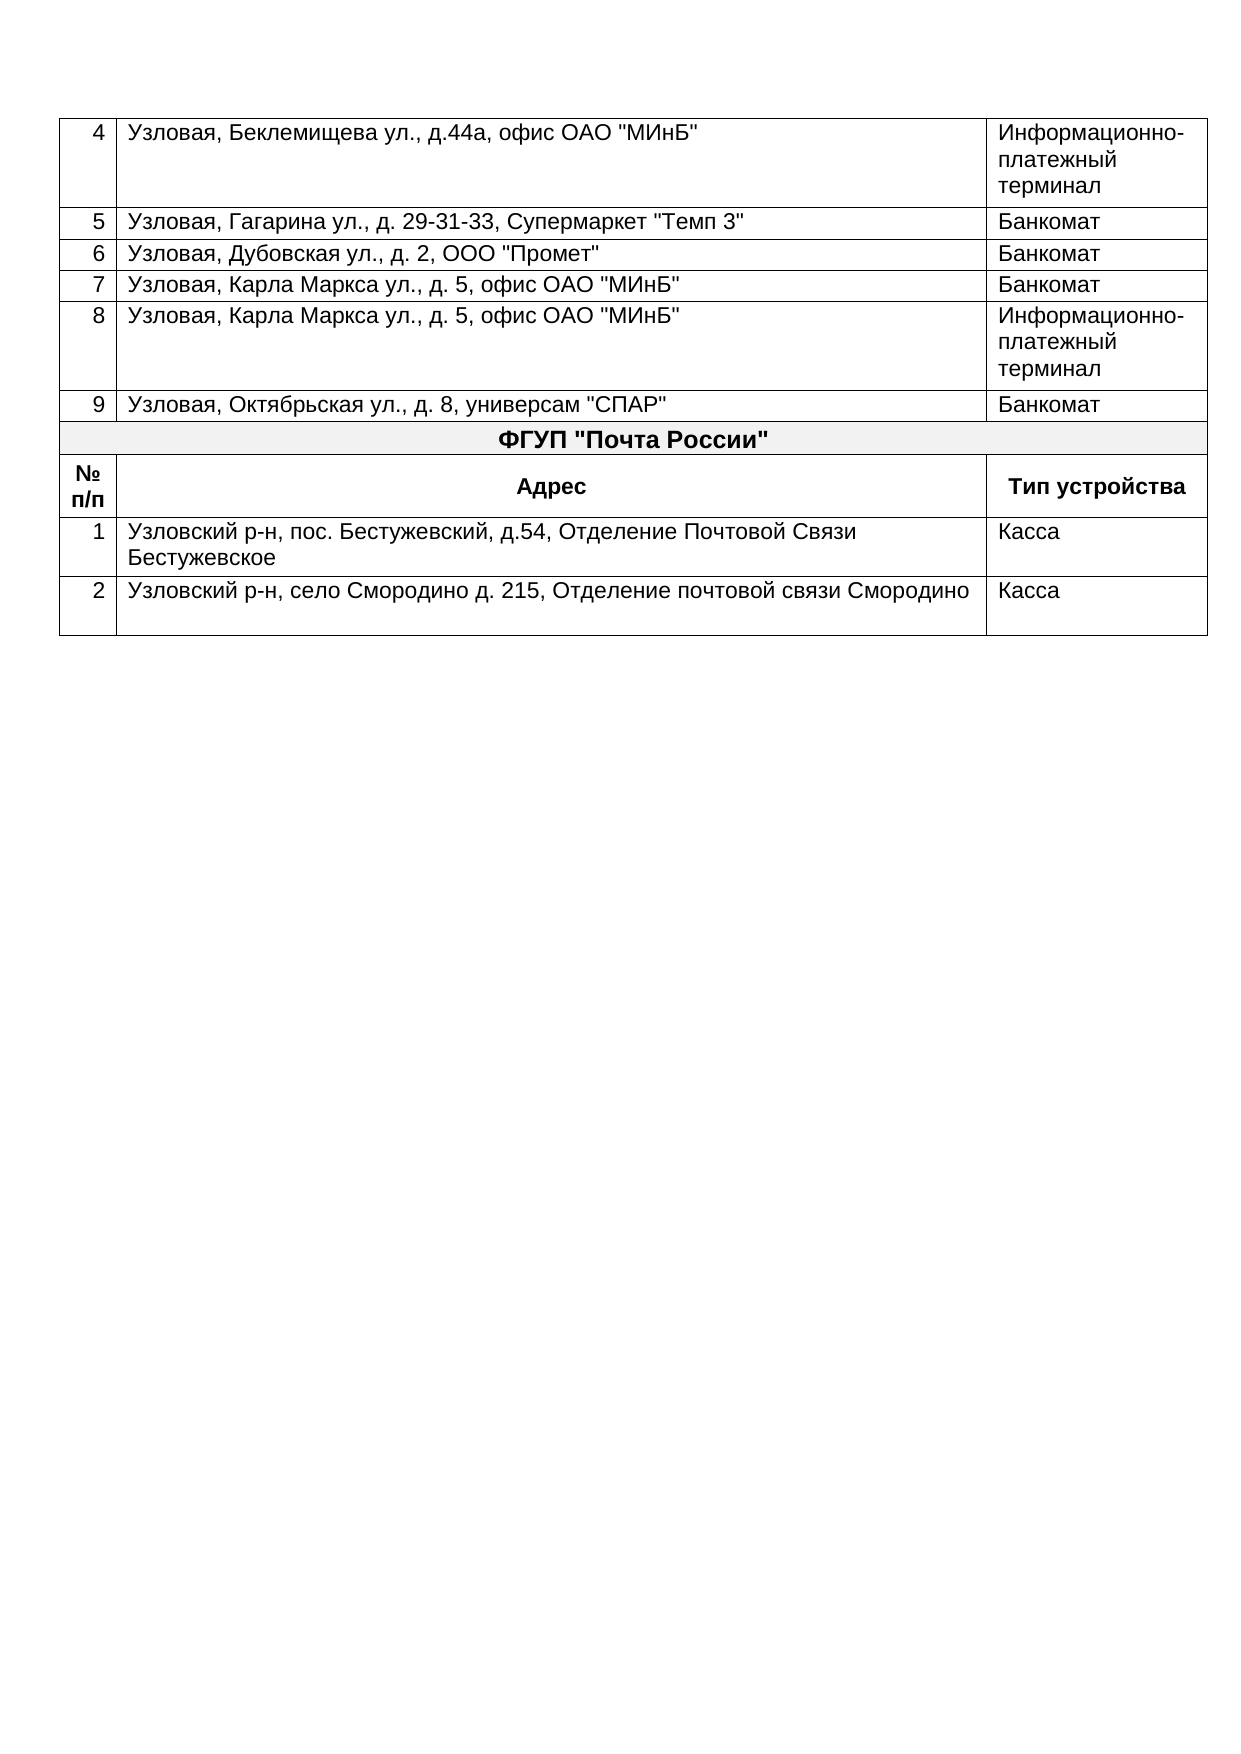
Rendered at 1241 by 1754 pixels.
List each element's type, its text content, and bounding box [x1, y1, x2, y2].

table_cell Тип устройства [987, 455, 1207, 517]
table_cell Информационно-платежный терминал [987, 302, 1207, 390]
table_cell 1 [60, 518, 116, 576]
table_cell 2 [60, 577, 116, 635]
table_cell Узловая, Дубовская ул., д. 2, ООО "Промет" [117, 240, 986, 270]
table_cell Адрес [117, 455, 986, 517]
table_cell Банкомат [987, 391, 1207, 421]
table_cell Узловая, Беклемищева ул., д.44а, офис ОАО "МИнБ" [117, 119, 986, 207]
table_cell Узловая, Октябрьская ул., д. 8, универсам "СПАР" [117, 391, 986, 421]
table_cell Узловский р-н, село Смородино д. 215, Отделение почтовой связи Смородино [117, 577, 986, 635]
table_cell 7 [60, 271, 116, 301]
table_cell 6 [60, 240, 116, 270]
table_cell 9 [60, 391, 116, 421]
table_cell Информационно-платежный терминал [987, 119, 1207, 207]
table_cell 4 [60, 119, 116, 207]
table_cell Узловский р-н, пос. Бестужевский, д.54, Отделение Почтовой Связи Бестужевское [117, 518, 986, 576]
table_cell Касса [987, 518, 1207, 576]
table_cell Узловая, Гагарина ул., д. 29-31-33, Супермаркет "Темп 3" [117, 208, 986, 238]
table_cell Банкомат [987, 240, 1207, 270]
table_cell № п/п [60, 455, 116, 517]
table_cell Узловая, Карла Маркса ул., д. 5, офис ОАО "МИнБ" [117, 302, 986, 390]
table_cell Узловая, Карла Маркса ул., д. 5, офис ОАО "МИнБ" [117, 271, 986, 301]
table_cell 8 [60, 302, 116, 390]
table_cell ФГУП "Почта России" [60, 422, 1207, 454]
table_cell Касса [987, 577, 1207, 635]
table_cell 5 [60, 208, 116, 238]
table_cell Банкомат [987, 271, 1207, 301]
table_cell Банкомат [987, 208, 1207, 238]
